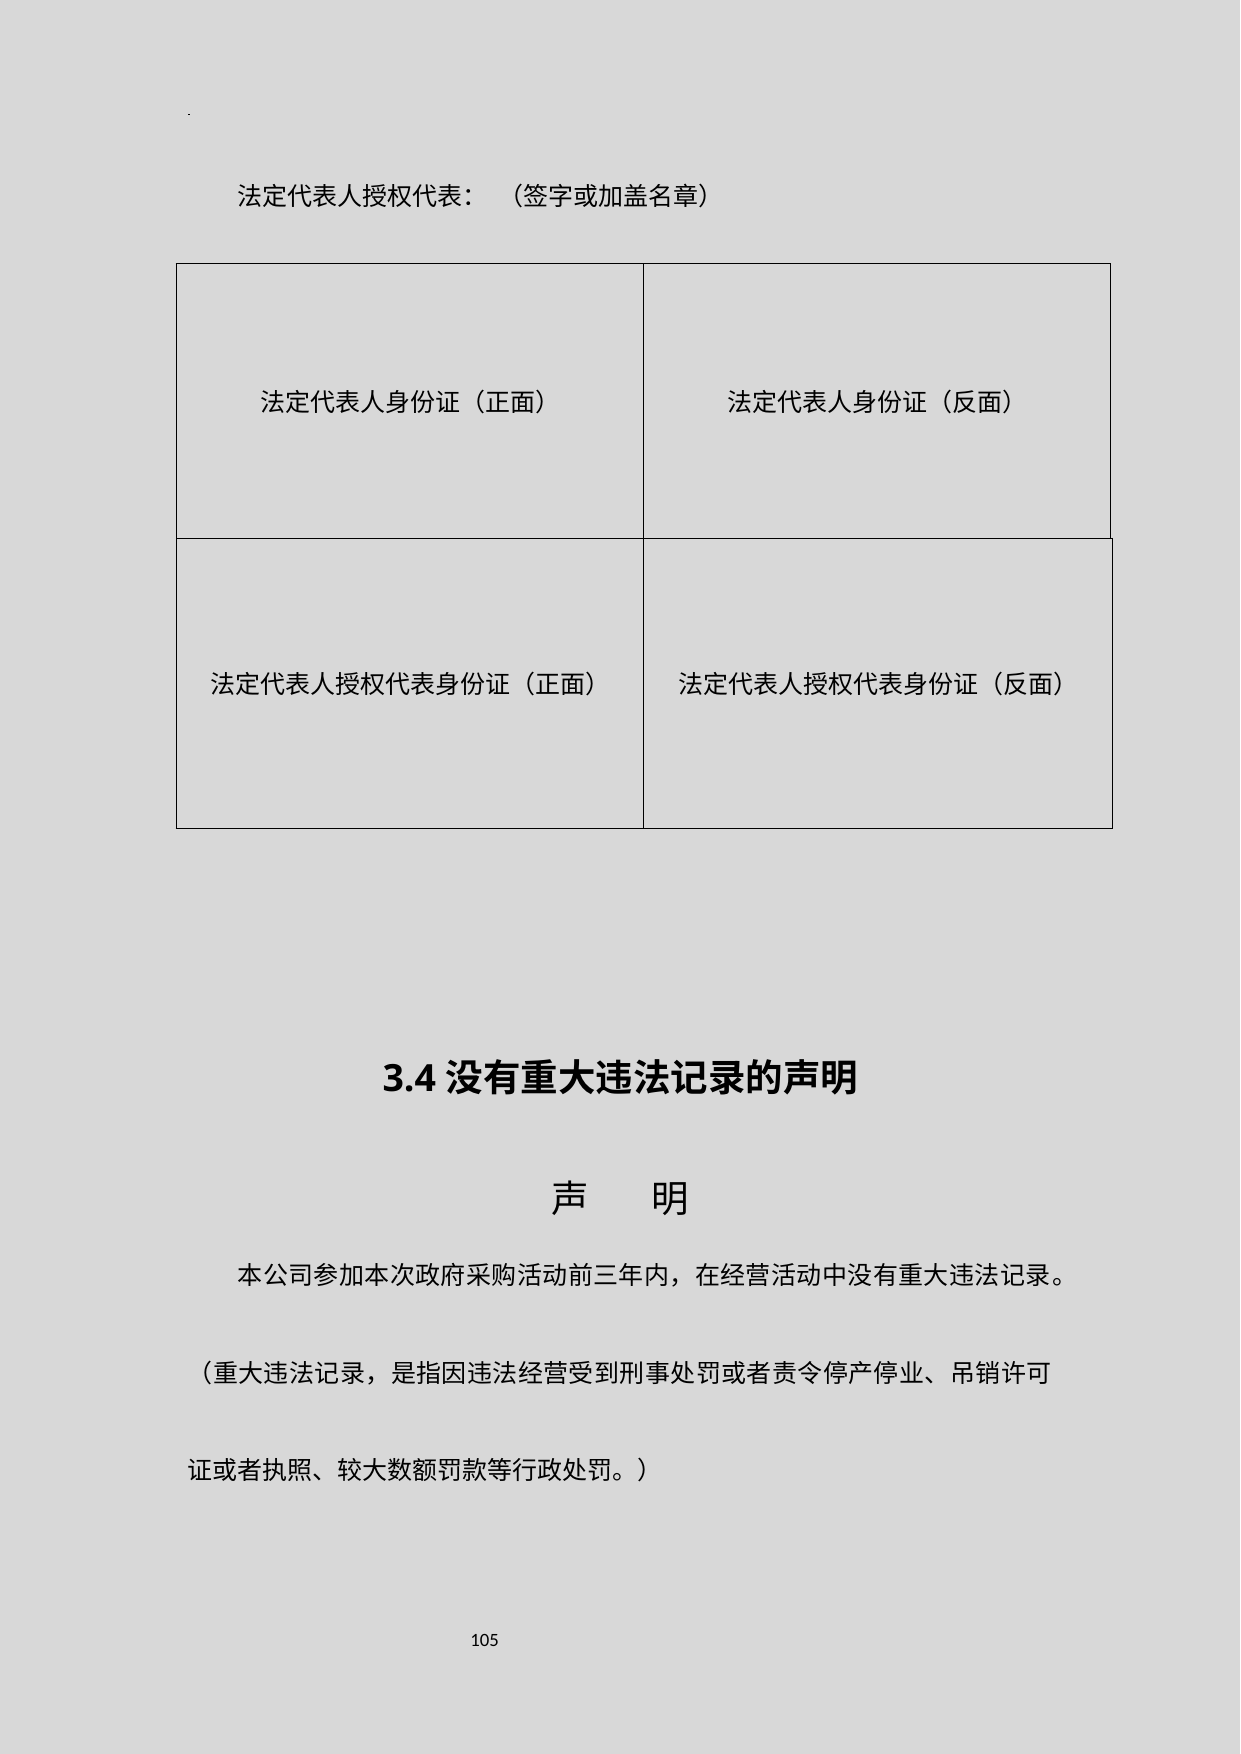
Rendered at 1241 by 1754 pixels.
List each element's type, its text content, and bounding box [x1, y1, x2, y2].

text 3.4 没有重大违法记录的声明 [187, 1042, 1053, 1107]
text 法定代表人授权代表： （签字或加盖名章） [187, 162, 1053, 227]
table_header 法定代表人身份证（正面） [177, 264, 643, 538]
table_cell 法定代表人授权代表身份证（反面） [644, 539, 1112, 827]
table_cell 法定代表人授权代表身份证（正面） [177, 539, 643, 827]
table_header 法定代表人身份证（反面） [644, 264, 1110, 538]
text 声 明 [187, 1164, 1053, 1229]
text 本公司参加本次政府采购活动前三年内，在经营活动中没有重大违法记录。（重大违法记录，是指因违法经营受到刑事处罚或者责令停产停业、吊销许可证或者执照、较大数额罚款等行政处罚。） [187, 1241, 1053, 1501]
